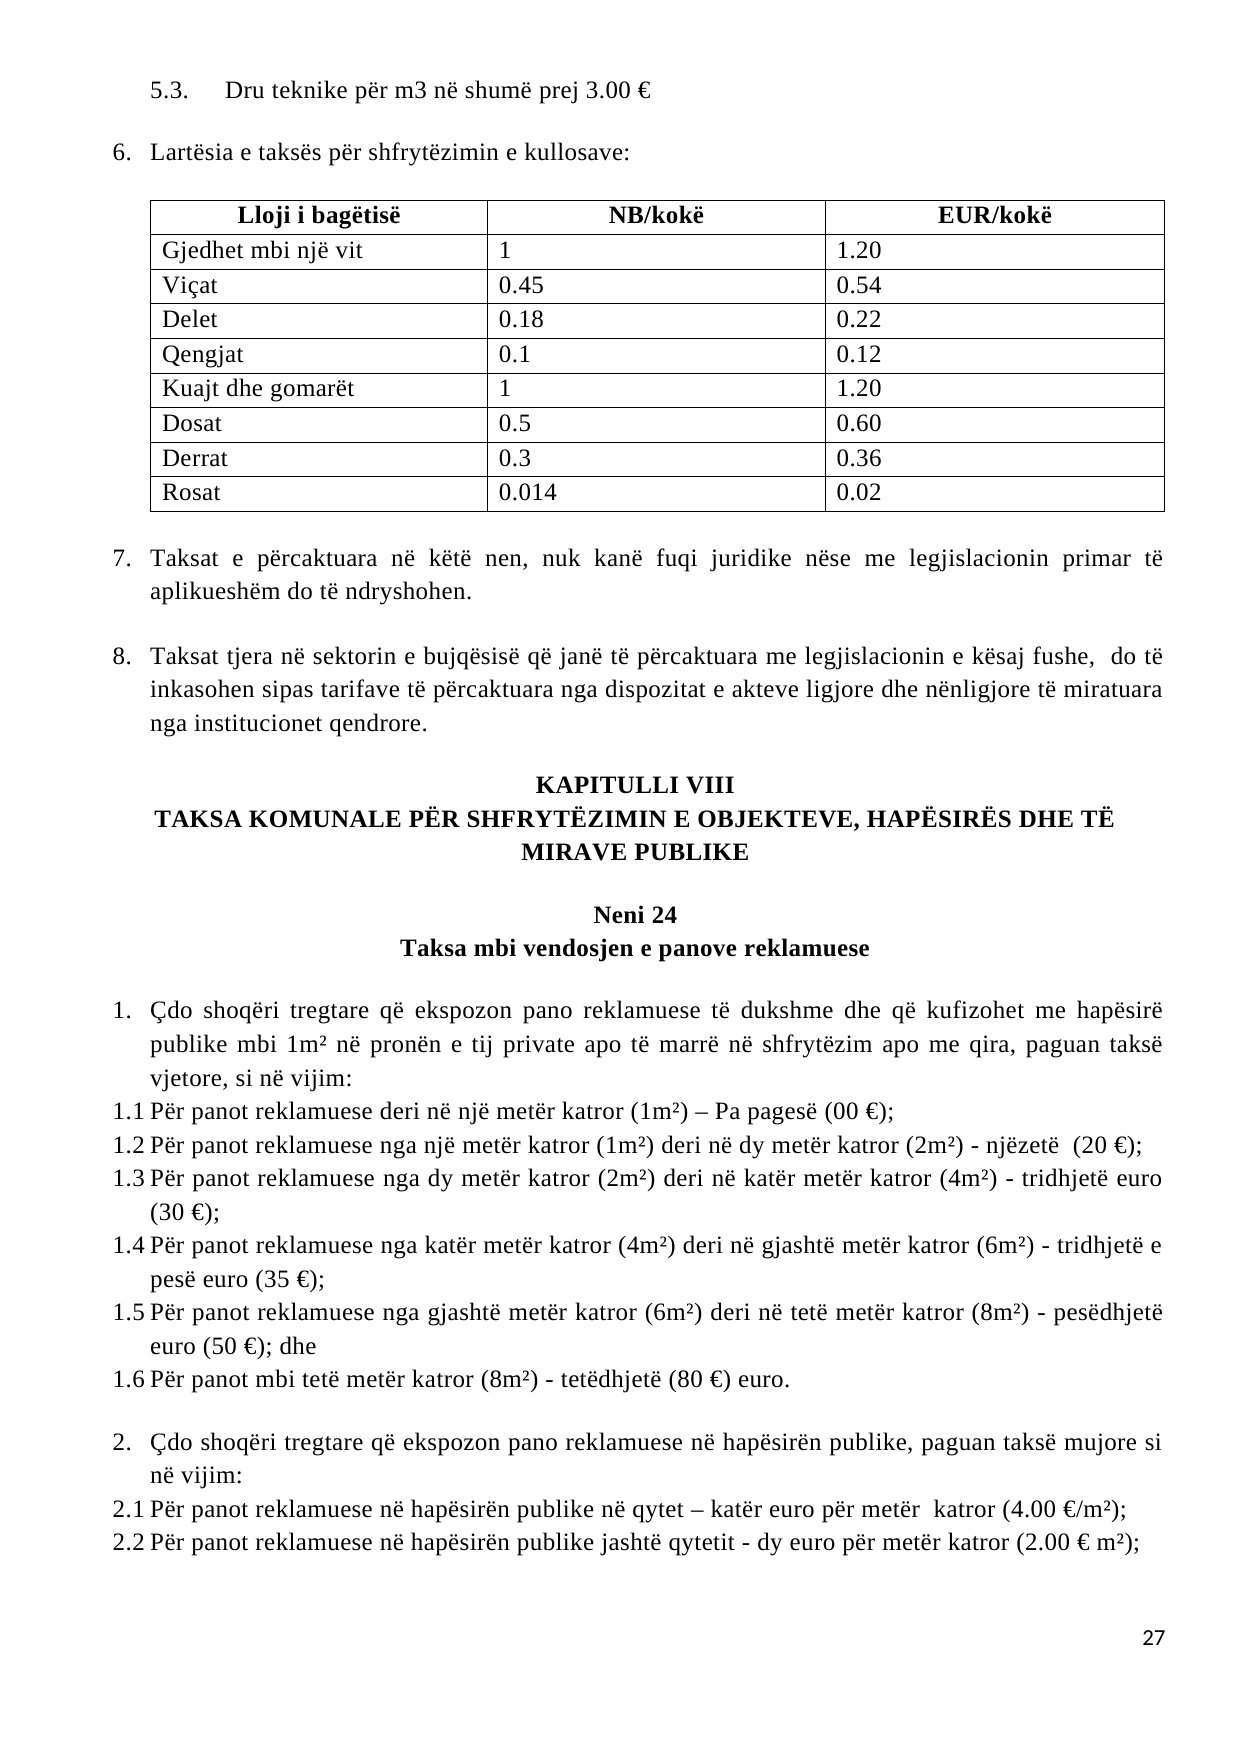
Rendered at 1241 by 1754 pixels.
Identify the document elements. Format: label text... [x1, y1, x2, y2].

table_cell Gjedhet mbi një vit [151, 235, 487, 269]
list Për panot reklamuese deri në një metër katror (1m²) – Pa pagesë (00 €); [112, 1096, 1165, 1130]
table_cell Derrat [151, 443, 487, 476]
table_cell 0.36 [826, 443, 1164, 476]
list Taksat tjera në sektorin e bujqësisë që janë të përcaktuara me legjislacionin e kësaj fushe, do të inkasohen sipas tarifave të përcaktuara nga dispozitat e akteve ligjore dhe nënligjore të miratuara nga institucionet qendrore. [112, 641, 1165, 742]
list Çdo shoqëri tregtare që ekspozon pano reklamuese të dukshme dhe që kufizohet me hapësirë publike mbi 1m² në pronën e tij private apo të marrë në shfrytëzim apo me qira, paguan taksë vjetore, si në vijim: [112, 996, 1165, 1096]
list Për panot reklamuese në hapësirën publike në qytet – katër euro për metër katror (4.00 €/m²); [112, 1494, 1165, 1527]
table_cell 0.3 [488, 443, 825, 476]
table_header EUR/kokë [826, 201, 1164, 234]
list Për panot reklamuese nga dy metër katror (2m²) deri në katër metër katror (4m²) - tridhjetë euro (30 €); [112, 1163, 1165, 1230]
list Për panot mbi tetë metër katror (8m²) - tetëdhjetë (80 €) euro. [112, 1364, 1165, 1398]
table_cell 0.45 [488, 270, 825, 303]
table_cell 1 [488, 235, 825, 269]
table_cell 0.02 [826, 477, 1164, 511]
table_cell Viçat [151, 270, 487, 303]
list Për panot reklamuese nga një metër katror (1m²) deri në dy metër katror (2m²) - njëzetë (20 €); [112, 1130, 1165, 1163]
table_cell Kuajt dhe gomarët [151, 374, 487, 407]
table_cell 0.22 [826, 304, 1164, 338]
table_cell 0.54 [826, 270, 1164, 303]
table_cell 1.20 [826, 374, 1164, 407]
list Për panot reklamuese nga gjashtë metër katror (6m²) deri në tetë metër katror (8m²) - pesëdhjetë euro (50 €); dhe [112, 1297, 1165, 1364]
table_cell 0.5 [488, 408, 825, 442]
list Taksat e përcaktuara në këtë nen, nuk kanë fuqi juridike nëse me legjislacionin primar të aplikueshëm do të ndryshohen. [112, 543, 1165, 610]
text KAPITULLI VIII [105, 770, 1165, 804]
table_cell 1 [488, 374, 825, 407]
table_cell 0.12 [826, 339, 1164, 372]
text Taksa mbi vendosjen e panove reklamuese [105, 933, 1165, 967]
table_cell Delet [151, 304, 487, 338]
text Neni 24 [105, 900, 1165, 933]
list Dru teknike për m3 në shumë prej 3.00 € [150, 75, 1165, 108]
text TAKSA KOMUNALE PËR SHFRYTËZIMIN E OBJEKTEVE, HAPËSIRËS DHE TË MIRAVE PUBLIKE [105, 804, 1165, 871]
list Për panot reklamuese nga katër metër katror (4m²) deri në gjashtë metër katror (6m²) - tridhjetë e pesë euro (35 €); [112, 1230, 1165, 1297]
list Për panot reklamuese në hapësirën publike jashtë qytetit - dy euro për metër katror (2.00 € m²); [112, 1527, 1165, 1561]
table_cell Rosat [151, 477, 487, 511]
list Çdo shoqëri tregtare që ekspozon pano reklamuese në hapësirën publike, paguan taksë mujore si në vijim: [112, 1427, 1165, 1494]
table_header Lloji i bagëtisë [151, 201, 487, 234]
table_cell Dosat [151, 408, 487, 442]
table_cell 0.60 [826, 408, 1164, 442]
table_cell 1.20 [826, 235, 1164, 269]
table_cell 0.18 [488, 304, 825, 338]
table_cell 0.014 [488, 477, 825, 511]
table_cell Qengjat [151, 339, 487, 372]
table_header NB/kokë [488, 201, 825, 234]
list Lartësia e taksës për shfrytëzimin e kullosave: [112, 137, 1165, 171]
table_cell 0.1 [488, 339, 825, 372]
